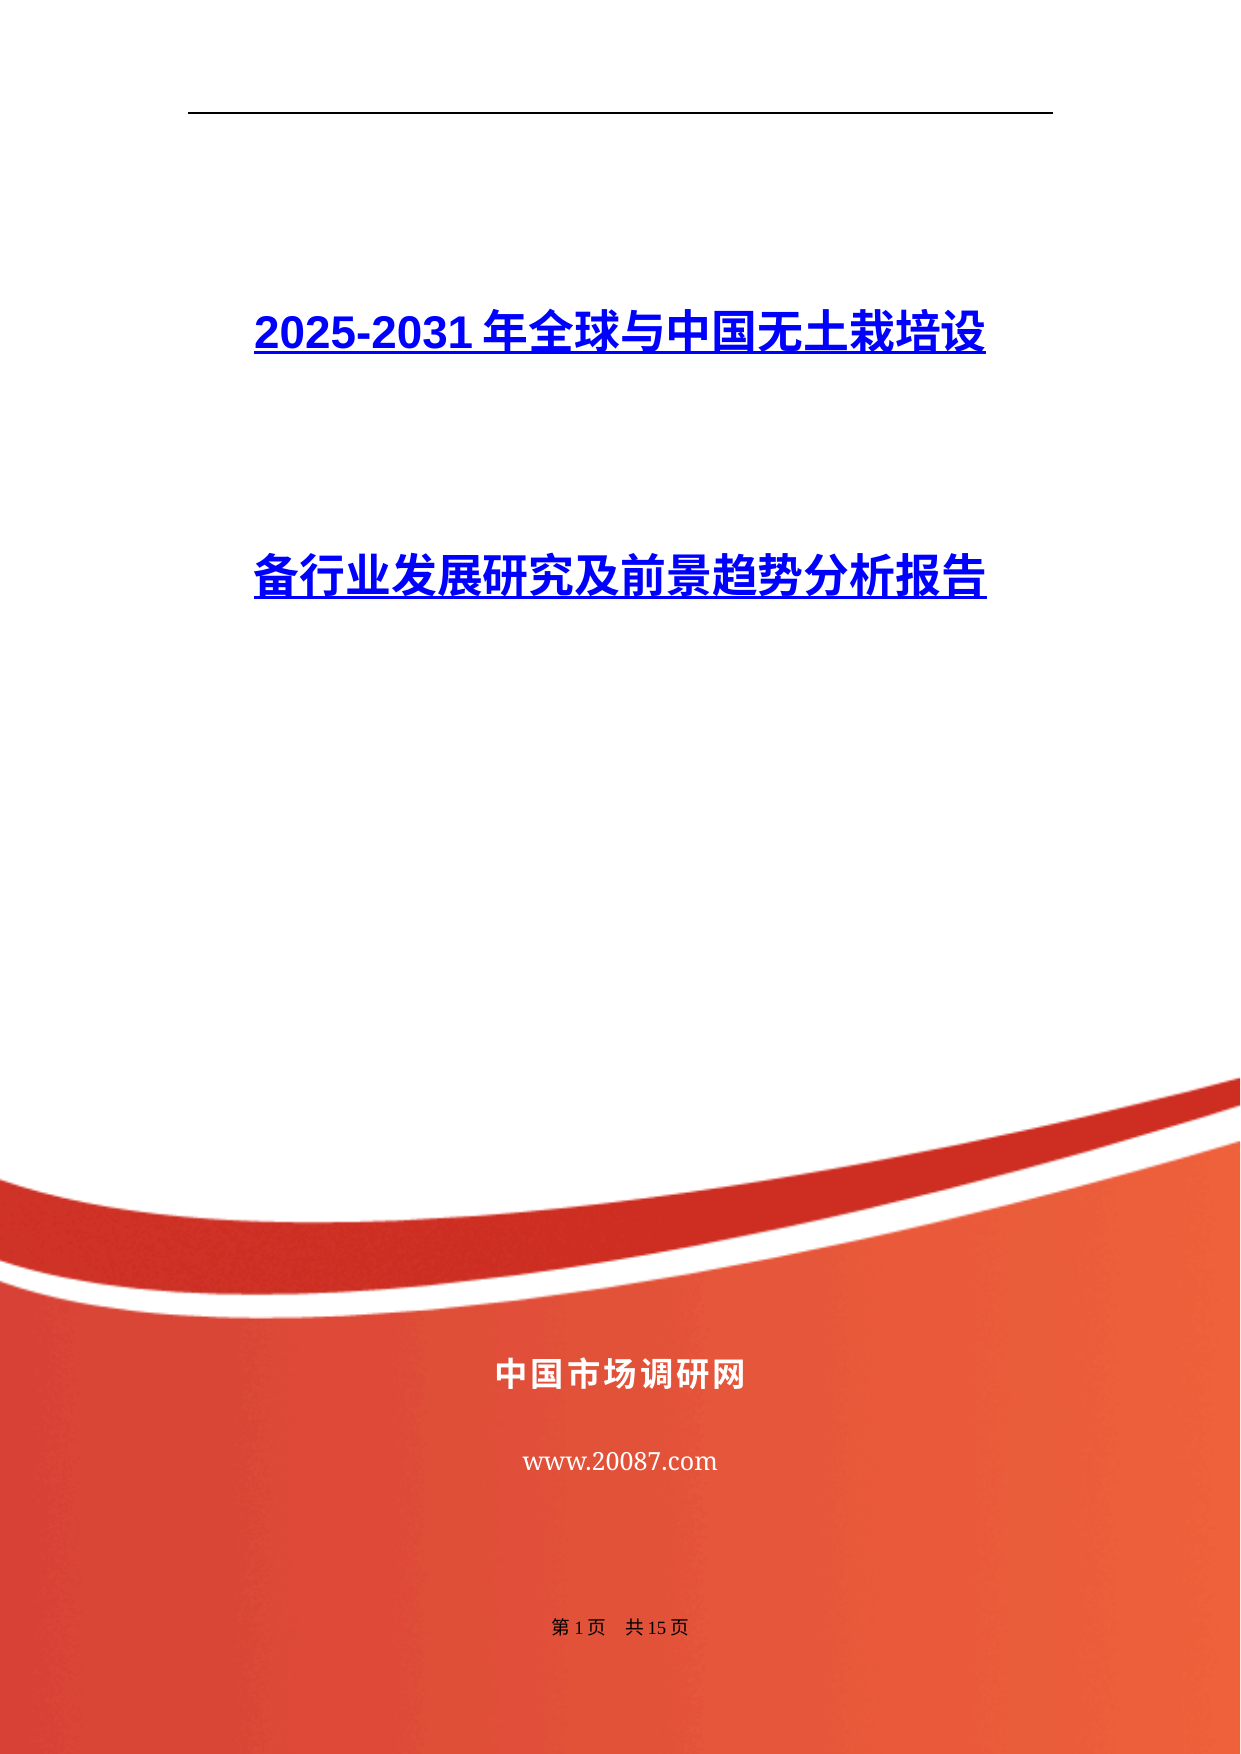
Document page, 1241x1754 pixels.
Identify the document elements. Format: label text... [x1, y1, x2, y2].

table_header 2025-2031年全球与中国无土栽培设备行业发展研究及前景趋势分析报告 [188, 207, 1053, 773]
picture [0, 1006, 1241, 1754]
text www.20087.com [187, 1428, 1053, 1493]
subtitle 中国市场调研网 [187, 1339, 1053, 1404]
